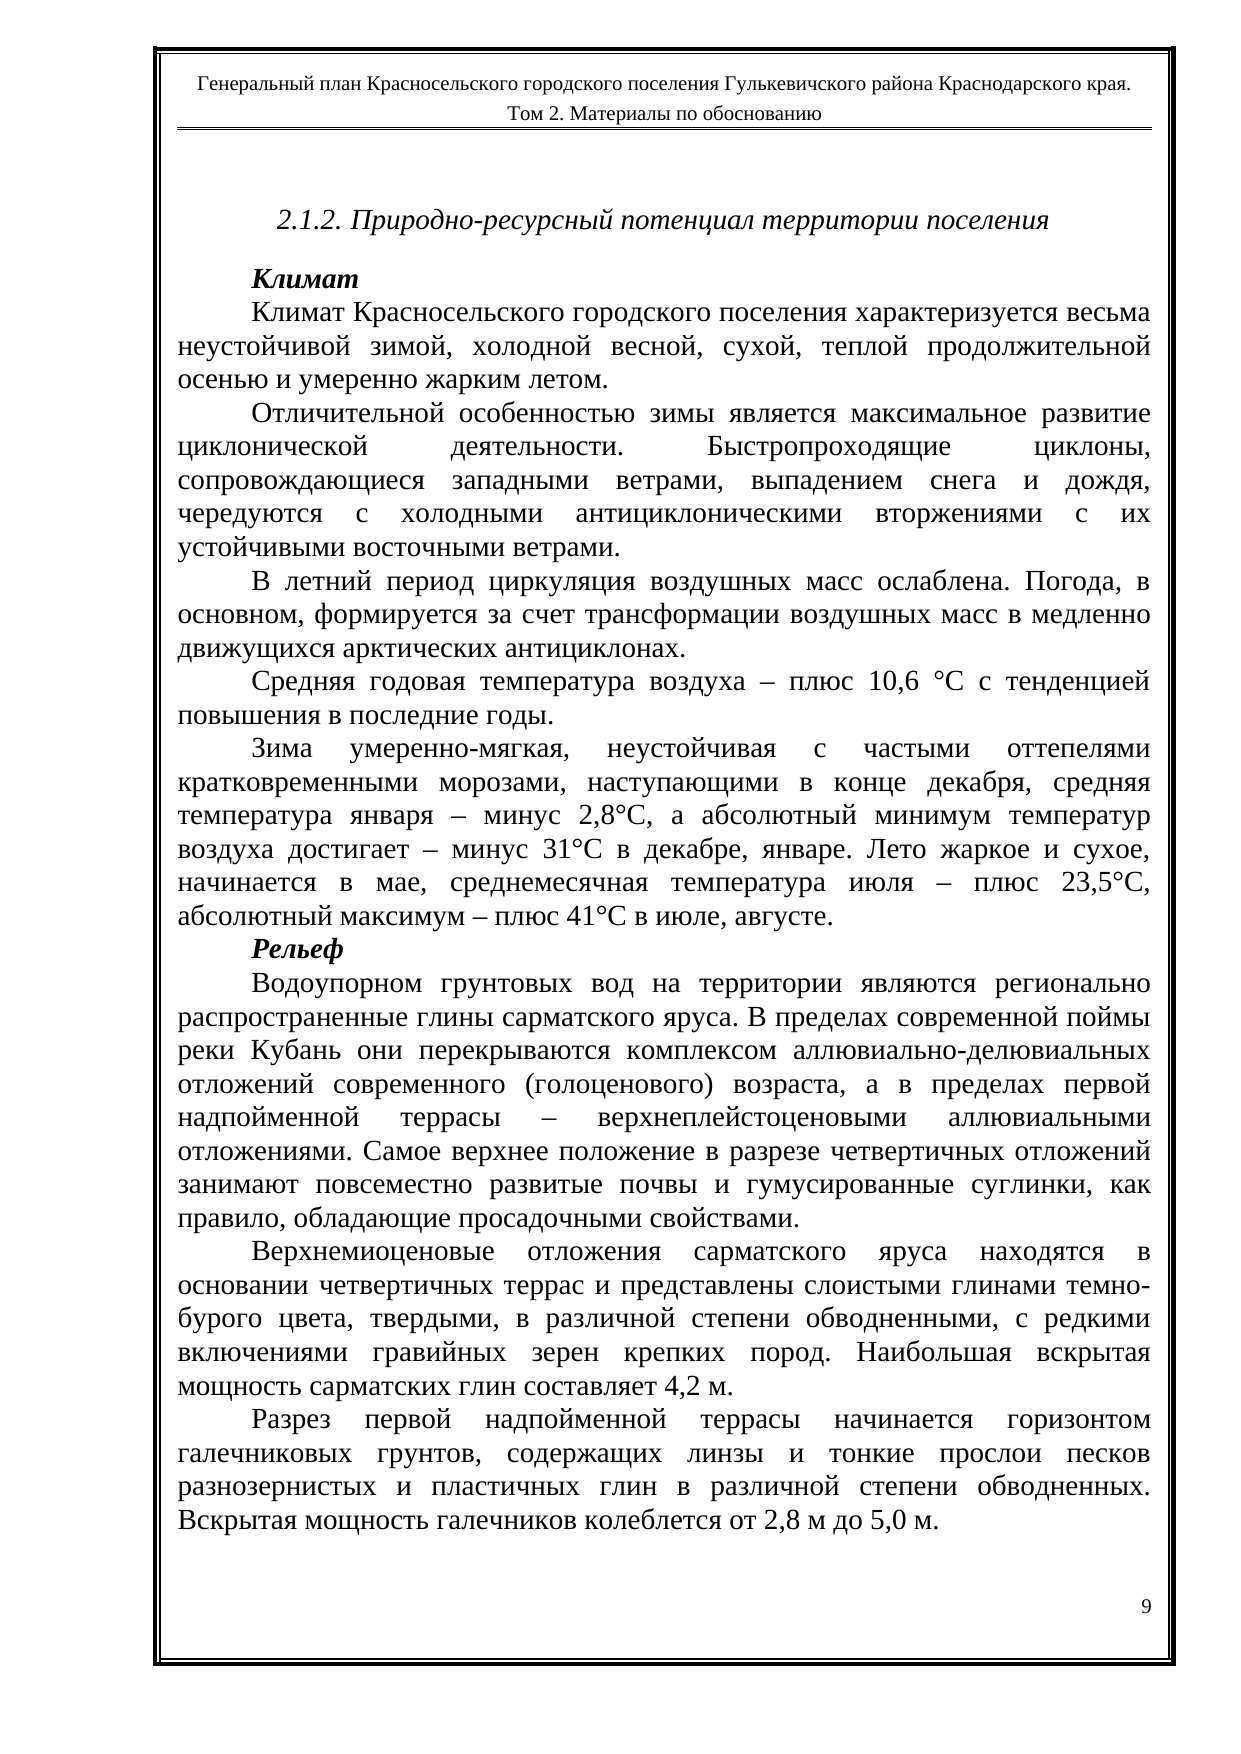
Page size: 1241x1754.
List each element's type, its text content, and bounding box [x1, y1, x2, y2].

text В летний период циркуляция воздушных масс ослаблена. Погода, в основном, формируется за счет трансформации воздушных масс в медленно движущихся арктических антициклонах. [177, 563, 1152, 663]
text Рельеф [177, 932, 1152, 965]
text Средняя годовая температура воздуха – плюс 10,6 °С с тенденцией повышения в последние годы. [177, 663, 1152, 730]
text Водоупорном грунтовых вод на территории являются регионально распространенные глины сарматского яруса. В пределах современной поймы реки Кубань они перекрываются комплексом аллювиально-делювиальных отложений современного (голоценового) возраста, а в пределах первой надпойменной террасы – верхнеплейстоценовыми аллювиальными отложениями. Самое верхнее положение в разрезе четвертичных отложений занимают повсеместно развитые почвы и гумусированные суглинки, как правило, обладающие просадочными свойствами. [177, 965, 1152, 1233]
subtitle Природно-ресурсный потенциал территории поселения [177, 202, 1152, 236]
text Разрез первой надпойменной террасы начинается горизонтом галечниковых грунтов, содержащих линзы и тонкие прослои песков разнозернистых и пластичных глин в различной степени обводненных. Вскрытая мощность галечников колеблется от 2,8 м до 5,0 м. [177, 1401, 1152, 1535]
text Верхнемиоценовые отложения сарматского яруса находятся в основании четвертичных террас и представлены слоистыми глинами темно-бурого цвета, твердыми, в различной степени обводненными, с редкими включениями гравийных зерен крепких пород. Наибольшая вскрытая мощность сарматских глин составляет 4,2 м. [177, 1233, 1152, 1401]
text Зима умеренно-мягкая, неустойчивая с частыми оттепелями кратковременными морозами, наступающими в конце декабря, средняя температура января – минус 2,8°С, а абсолютный минимум температур воздуха достигает – минус 31°С в декабре, январе. Лето жаркое и сухое, начинается в мае, среднемесячная температура июля – плюс 23,5°С, абсолютный максимум – плюс 41°С в июле, августе. [177, 730, 1152, 932]
text Климат Красносельского городского поселения характеризуется весьма неустойчивой зимой, холодной весной, сухой, теплой продолжительной осенью и умеренно жарким летом. [177, 294, 1152, 395]
text Климат [177, 261, 1152, 294]
text Отличительной особенностью зимы является максимальное развитие циклонической деятельности. Быстропроходящие циклоны, сопровождающиеся западными ветрами, выпадением снега и дождя, чередуются с холодными антициклоническими вторжениями с их устойчивыми восточными ветрами. [177, 395, 1152, 563]
